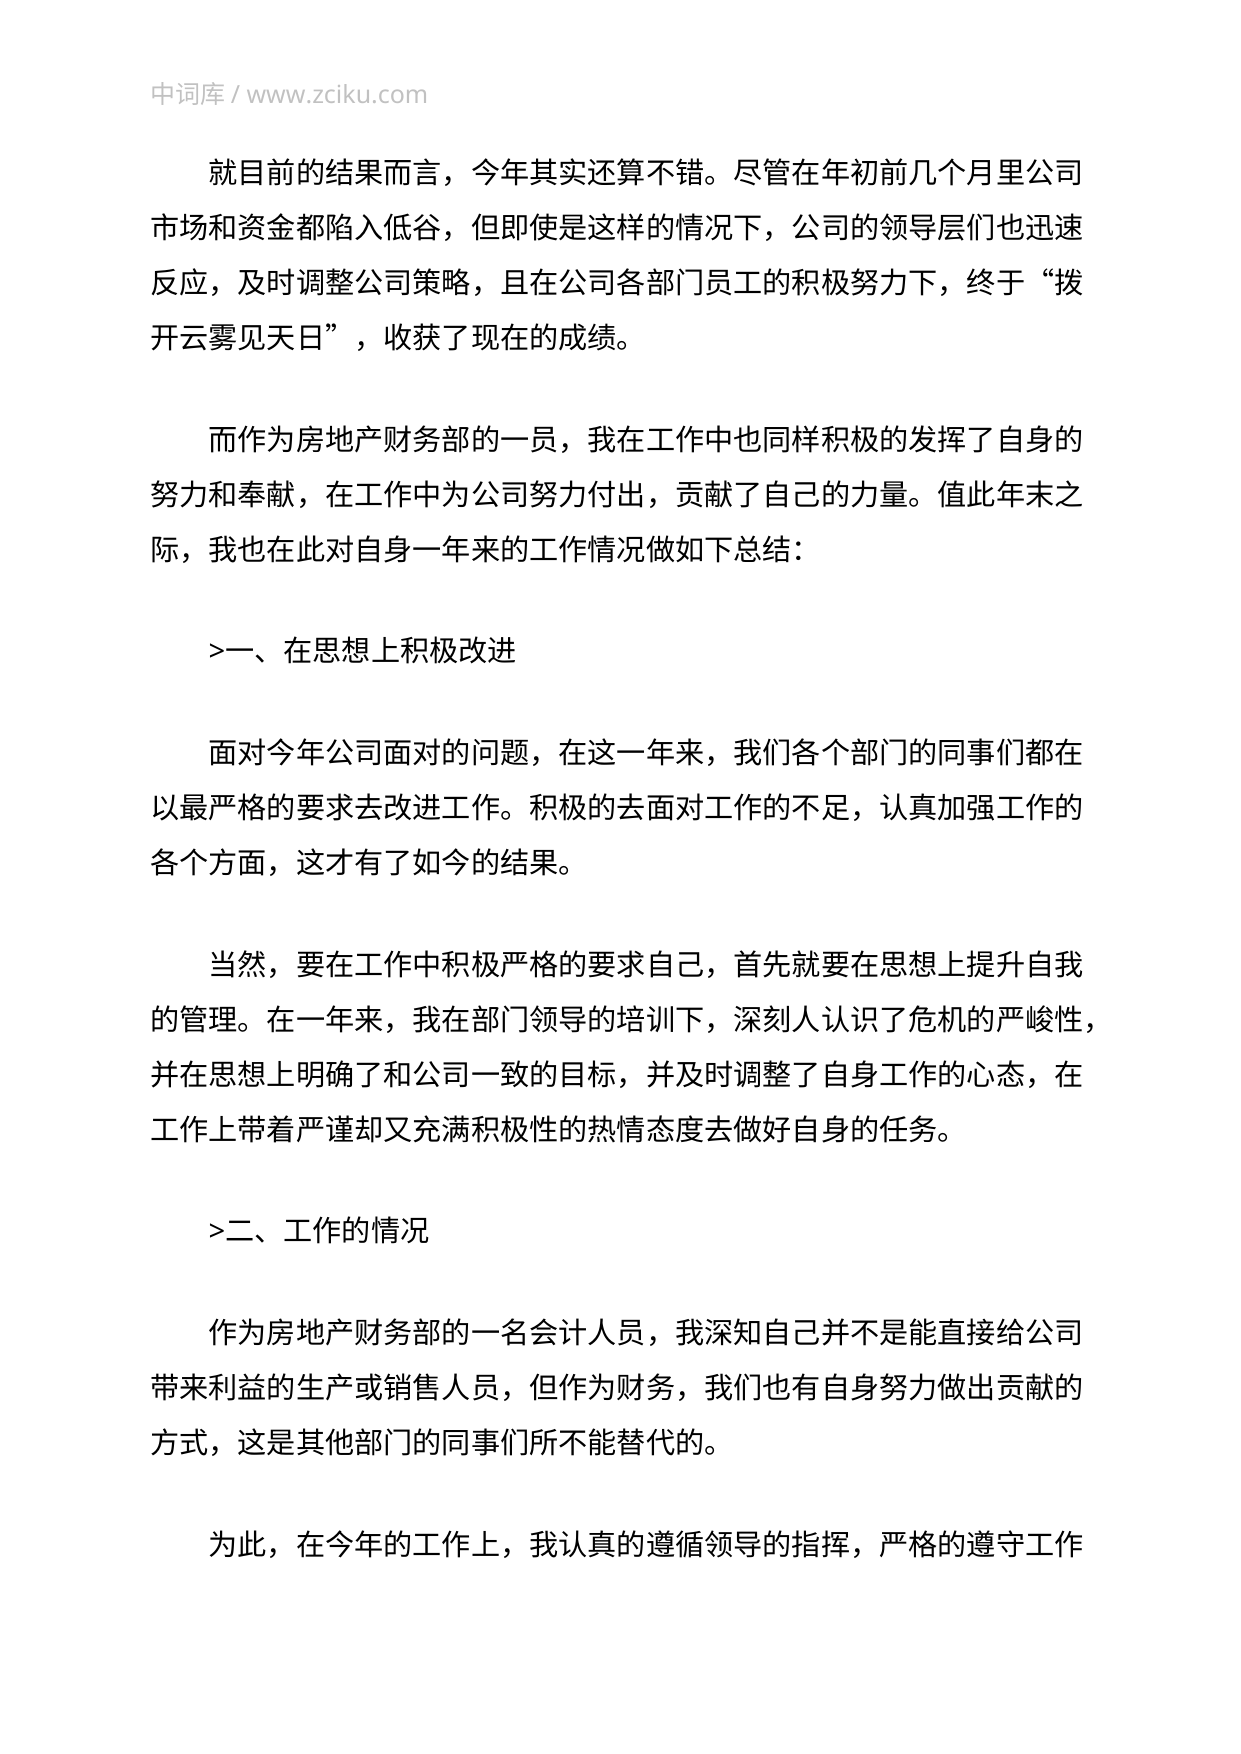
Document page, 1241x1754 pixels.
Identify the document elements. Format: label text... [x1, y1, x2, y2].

text >一、在思想上积极改进 [150, 628, 1090, 670]
text 面对今年公司面对的问题，在这一年来，我们各个部门的同事们都在以最严格的要求去改进工作。积极的去面对工作的不足，认真加强工作的各个方面，这才有了如今的结果。 [150, 730, 1090, 882]
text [150, 1522, 1090, 1564]
text 当然，要在工作中积极严格的要求自己，首先就要在思想上提升自我的管理。在一年来，我在部门领导的培训下，深刻人认识了危机的严峻性，并在思想上明确了和公司一致的目标，并及时调整了自身工作的心态，在工作上带着严谨却又充满积极性的热情态度去做好自身的任务。 [150, 942, 1090, 1148]
text 而作为房地产财务部的一员，我在工作中也同样积极的发挥了自身的努力和奉献，在工作中为公司努力付出，贡献了自己的力量。值此年末之际，我也在此对自身一年来的工作情况做如下总结： [150, 416, 1090, 568]
text >二、工作的情况 [150, 1208, 1090, 1250]
text 作为房地产财务部的一名会计人员，我深知自己并不是能直接给公司带来利益的生产或销售人员，但作为财务，我们也有自身努力做出贡献的方式，这是其他部门的同事们所不能替代的。 [150, 1310, 1090, 1462]
text 就目前的结果而言，今年其实还算不错。尽管在年初前几个月里公司市场和资金都陷入低谷，但即使是这样的情况下，公司的领导层们也迅速反应，及时调整公司策略，且在公司各部门员工的积极努力下，终于“拨开云雾见天日”，收获了现在的成绩。 [150, 150, 1090, 357]
